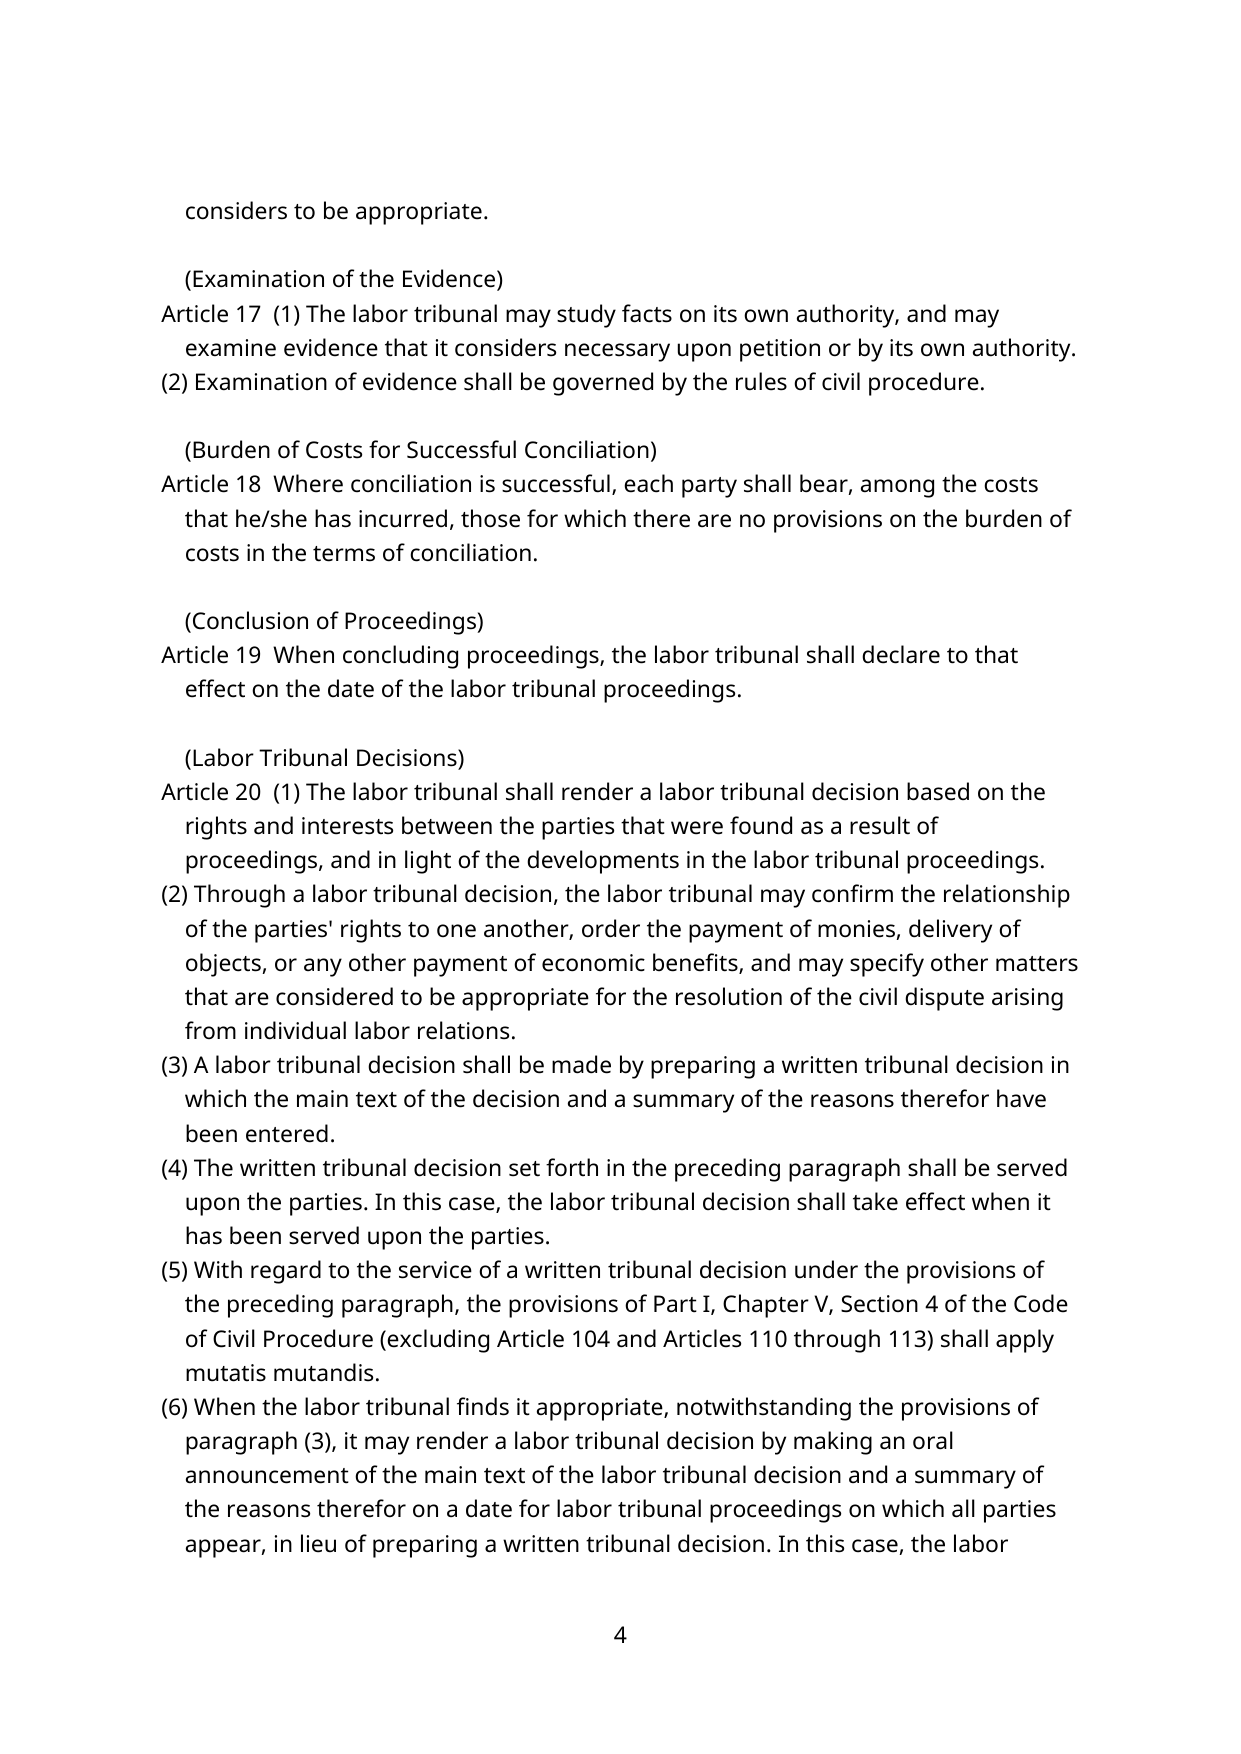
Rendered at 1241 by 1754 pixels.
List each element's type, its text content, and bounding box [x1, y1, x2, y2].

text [161, 1389, 1079, 1560]
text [161, 194, 1079, 228]
text (3) A labor tribunal decision shall be made by preparing a written tribunal decision in which the main text of the decision and a summary of the reasons therefor have been entered. [161, 1048, 1079, 1150]
text (Burden of Costs for Successful Conciliation) [184, 433, 1079, 467]
text Article 17 (1) The labor tribunal may study facts on its own authority, and may examine evidence that it considers necessary upon petition or by its own authority. [161, 296, 1079, 364]
text (Examination of the Evidence) [184, 262, 1079, 296]
text (Labor Tribunal Decisions) [184, 740, 1079, 774]
text Article 19 When concluding proceedings, the labor tribunal shall declare to that effect on the date of the labor tribunal proceedings. [161, 638, 1079, 706]
text (4) The written tribunal decision set forth in the preceding paragraph shall be served upon the parties. In this case, the labor tribunal decision shall take effect when it has been served upon the parties. [161, 1150, 1079, 1253]
text (2) Examination of evidence shall be governed by the rules of civil procedure. [161, 364, 1079, 399]
text (2) Through a labor tribunal decision, the labor tribunal may confirm the relationship of the parties' rights to one another, order the payment of monies, delivery of objects, or any other payment of economic benefits, and may specify other matters that are considered to be appropriate for the resolution of the civil dispute arising from individual labor relations. [161, 877, 1079, 1048]
text (Conclusion of Proceedings) [184, 604, 1079, 638]
text Article 20 (1) The labor tribunal shall render a labor tribunal decision based on the rights and interests between the parties that were found as a result of proceedings, and in light of the developments in the labor tribunal proceedings. [161, 774, 1079, 877]
text (5) With regard to the service of a written tribunal decision under the provisions of the preceding paragraph, the provisions of Part I, Chapter V, Section 4 of the Code of Civil Procedure (excluding Article 104 and Articles 110 through 113) shall apply mutatis mutandis. [161, 1253, 1079, 1389]
text Article 18 Where conciliation is successful, each party shall bear, among the costs that he/she has incurred, those for which there are no provisions on the burden of costs in the terms of conciliation. [161, 467, 1079, 569]
